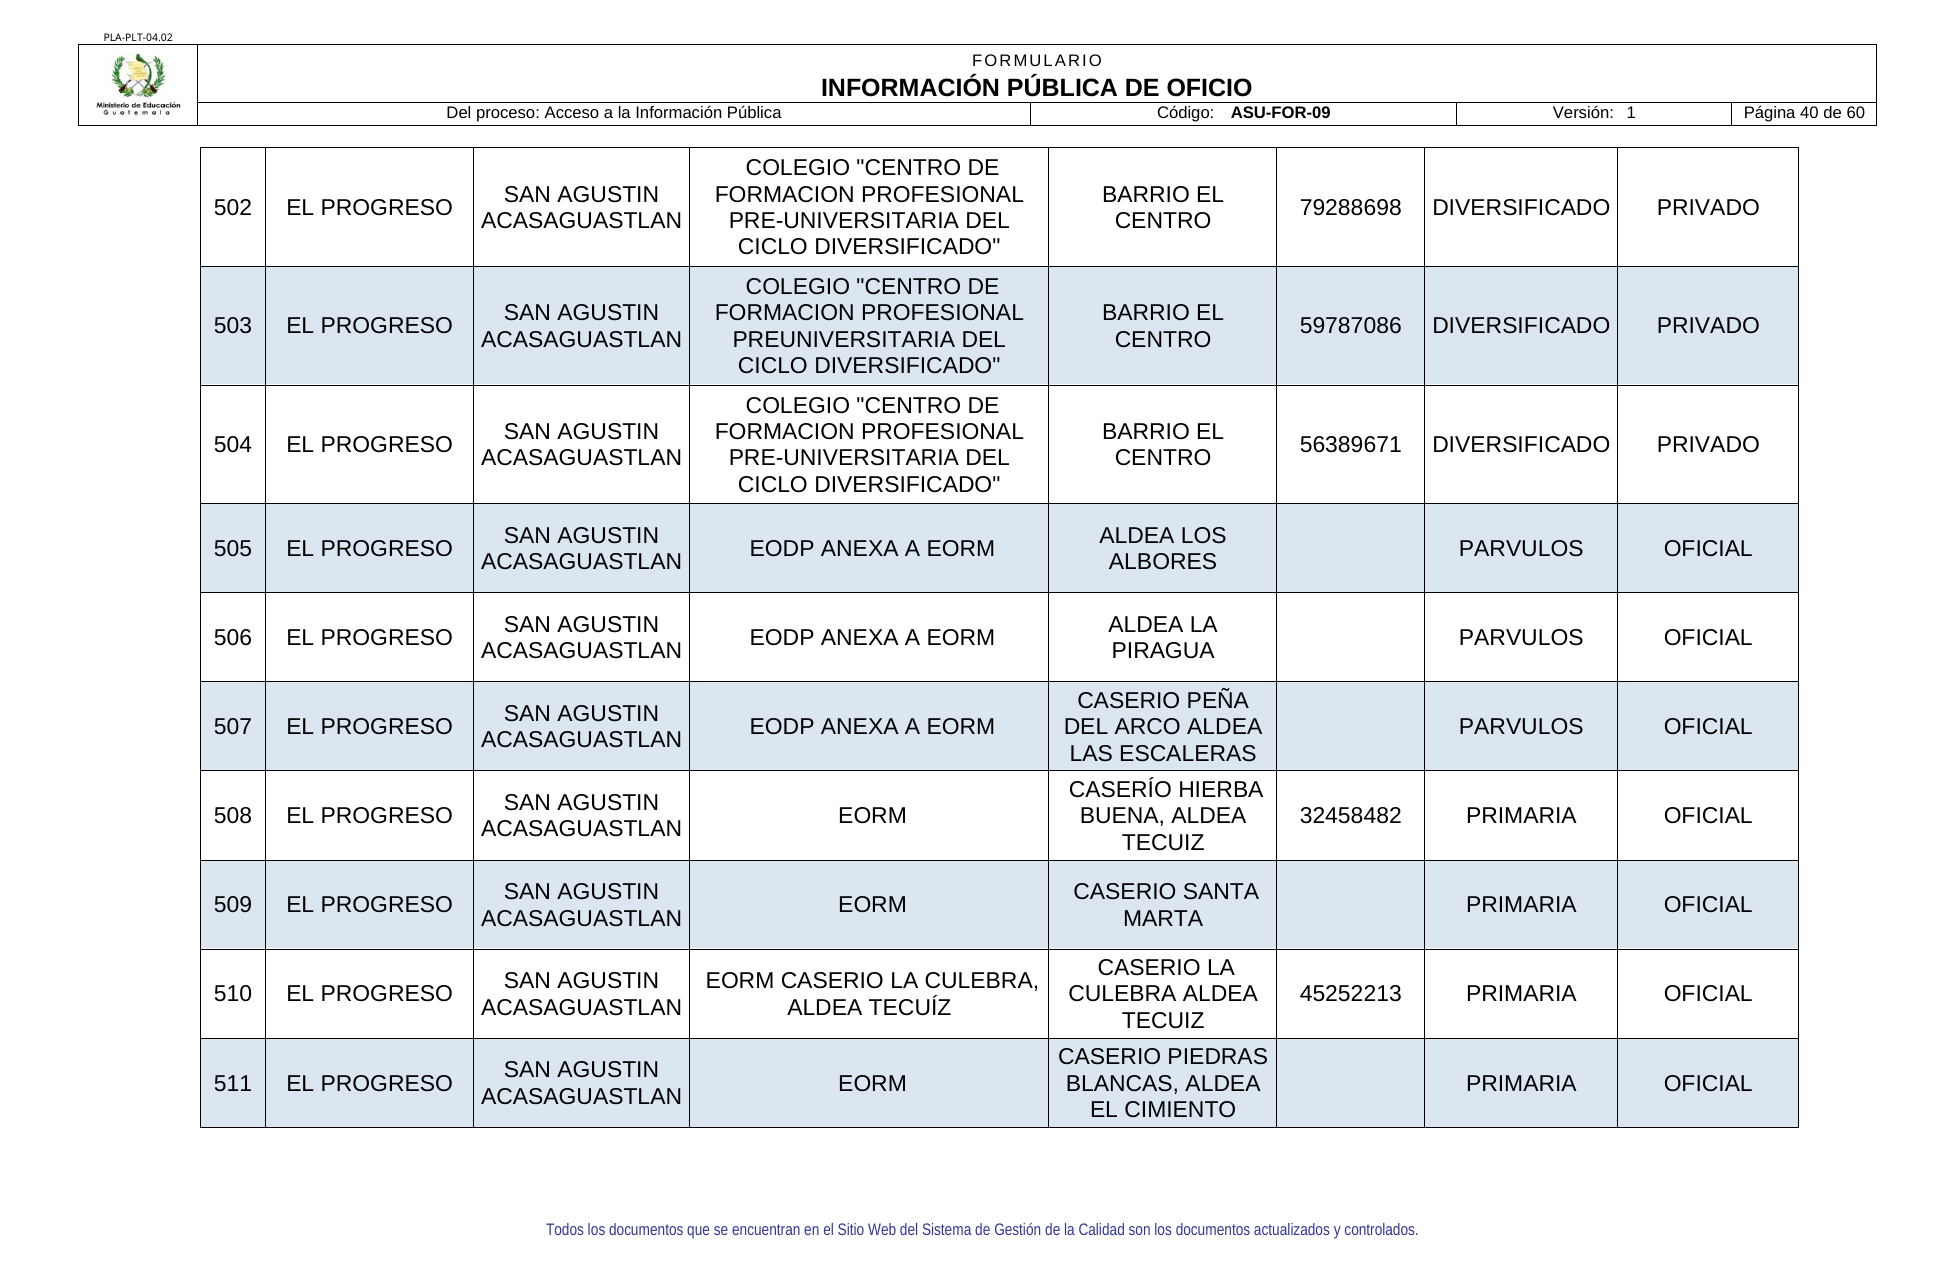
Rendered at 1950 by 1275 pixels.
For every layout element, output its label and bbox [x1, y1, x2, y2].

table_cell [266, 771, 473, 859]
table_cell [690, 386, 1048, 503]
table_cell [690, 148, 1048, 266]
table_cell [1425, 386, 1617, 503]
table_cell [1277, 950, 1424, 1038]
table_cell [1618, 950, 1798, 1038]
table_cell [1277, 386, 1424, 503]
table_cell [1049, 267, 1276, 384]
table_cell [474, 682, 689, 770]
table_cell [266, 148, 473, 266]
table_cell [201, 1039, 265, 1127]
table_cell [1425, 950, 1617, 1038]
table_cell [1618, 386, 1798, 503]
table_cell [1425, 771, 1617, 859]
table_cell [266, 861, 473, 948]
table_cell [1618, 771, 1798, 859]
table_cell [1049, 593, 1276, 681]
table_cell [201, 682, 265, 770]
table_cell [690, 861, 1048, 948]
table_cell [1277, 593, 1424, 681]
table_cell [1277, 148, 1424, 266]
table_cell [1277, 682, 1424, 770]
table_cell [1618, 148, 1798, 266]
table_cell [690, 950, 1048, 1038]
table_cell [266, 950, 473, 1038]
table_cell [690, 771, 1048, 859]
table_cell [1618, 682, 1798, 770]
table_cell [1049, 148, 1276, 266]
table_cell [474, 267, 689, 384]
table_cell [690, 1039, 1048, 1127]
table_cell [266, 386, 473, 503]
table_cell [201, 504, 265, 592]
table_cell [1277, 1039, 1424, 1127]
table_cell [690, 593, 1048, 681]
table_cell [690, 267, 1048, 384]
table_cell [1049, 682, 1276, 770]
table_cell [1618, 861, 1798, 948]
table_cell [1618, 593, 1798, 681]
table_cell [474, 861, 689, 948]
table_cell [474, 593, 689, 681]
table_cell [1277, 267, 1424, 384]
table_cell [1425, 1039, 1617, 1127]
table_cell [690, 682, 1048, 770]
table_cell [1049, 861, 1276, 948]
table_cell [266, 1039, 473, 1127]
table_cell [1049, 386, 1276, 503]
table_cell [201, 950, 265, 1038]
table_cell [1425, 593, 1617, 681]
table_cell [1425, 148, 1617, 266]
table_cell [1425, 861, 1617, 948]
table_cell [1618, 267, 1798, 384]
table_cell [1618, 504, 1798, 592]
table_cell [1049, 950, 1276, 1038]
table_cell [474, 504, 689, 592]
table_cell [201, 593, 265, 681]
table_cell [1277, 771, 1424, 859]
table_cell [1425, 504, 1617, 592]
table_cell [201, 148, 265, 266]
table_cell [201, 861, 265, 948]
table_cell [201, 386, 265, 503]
picture [95, 51, 181, 117]
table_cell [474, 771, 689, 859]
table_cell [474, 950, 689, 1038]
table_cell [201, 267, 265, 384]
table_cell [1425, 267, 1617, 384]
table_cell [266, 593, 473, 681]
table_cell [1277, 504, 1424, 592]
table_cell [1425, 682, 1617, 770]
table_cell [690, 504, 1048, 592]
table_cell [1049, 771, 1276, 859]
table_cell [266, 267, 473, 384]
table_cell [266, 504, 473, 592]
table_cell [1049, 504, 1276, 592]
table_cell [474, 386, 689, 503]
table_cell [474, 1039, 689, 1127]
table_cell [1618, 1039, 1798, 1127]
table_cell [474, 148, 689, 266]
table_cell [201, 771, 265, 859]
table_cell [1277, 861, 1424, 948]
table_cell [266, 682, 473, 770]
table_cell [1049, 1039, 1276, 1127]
